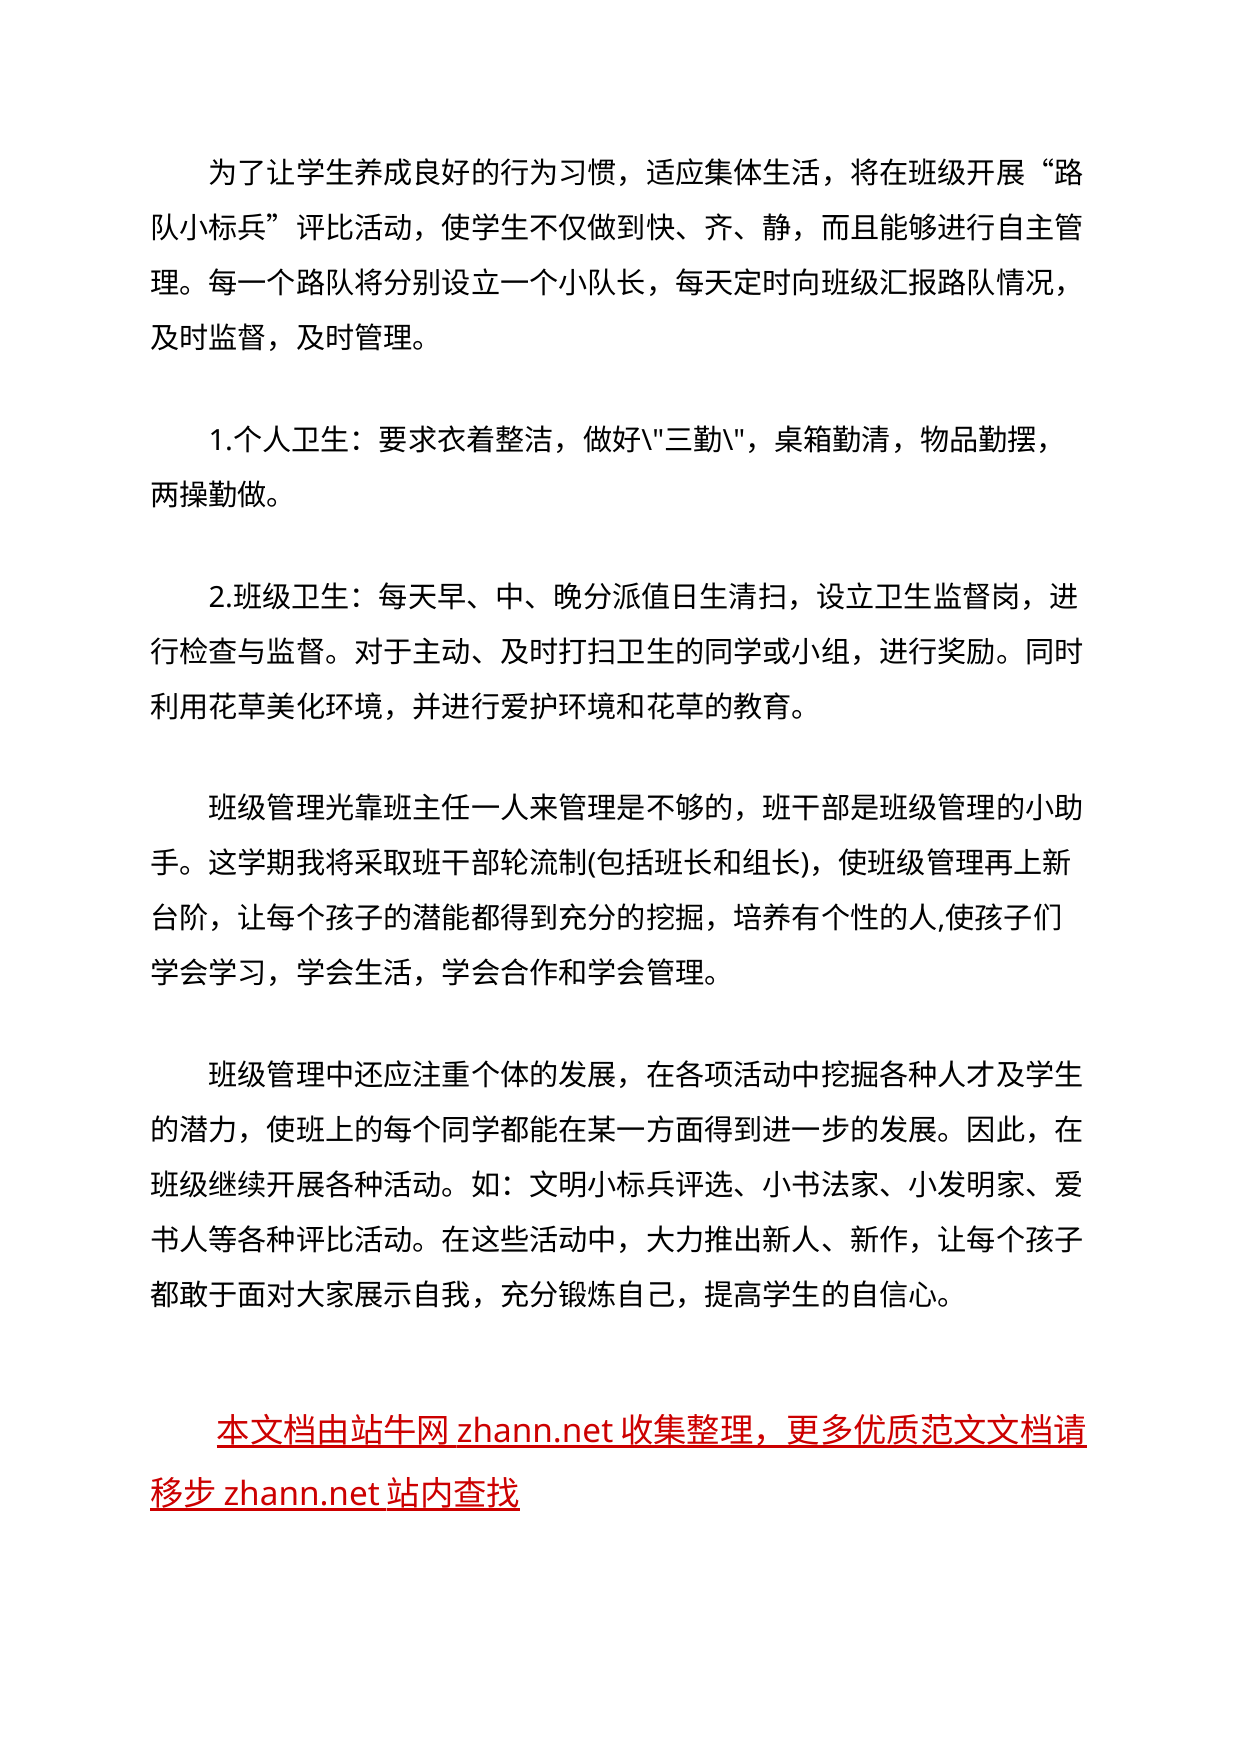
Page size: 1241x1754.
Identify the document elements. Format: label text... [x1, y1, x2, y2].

text 2.班级卫生：每天早、中、晚分派值日生清扫，设立卫生监督岗，进行检查与监督。对于主动、及时打扫卫生的同学或小组，进行奖励。同时利用花草美化环境，并进行爱护环境和花草的教育。 [150, 573, 1090, 725]
text 1.个人卫生：要求衣着整洁，做好\"三勤\"，桌箱勤清，物品勤摆，两操勤做。 [150, 416, 1090, 514]
text 班级管理中还应注重个体的发展，在各项活动中挖掘各种人才及学生的潜力，使班上的每个同学都能在某一方面得到进一步的发展。因此，在班级继续开展各种活动。如：文明小标兵评选、小书法家、小发明家、爱书人等各种评比活动。在这些活动中，大力推出新人、新作，让每个孩子都敢于面对大家展示自我，充分锻炼自己，提高学生的自信心。 [150, 1052, 1090, 1313]
text 本文档由站牛网zhann.net收集整理，更多优质范文文档请移步zhann.net站内查找 [150, 1404, 1090, 1515]
text 班级管理光靠班主任一人来管理是不够的，班干部是班级管理的小助手。这学期我将采取班干部轮流制(包括班长和组长)，使班级管理再上新台阶，让每个孩子的潜能都得到充分的挖掘，培养有个性的人,使孩子们学会学习，学会生活，学会合作和学会管理。 [150, 785, 1090, 992]
text 为了让学生养成良好的行为习惯，适应集体生活，将在班级开展“路队小标兵”评比活动，使学生不仅做到快、齐、静，而且能够进行自主管理。每一个路队将分别设立一个小队长，每天定时向班级汇报路队情况，及时监督，及时管理。 [150, 150, 1090, 357]
